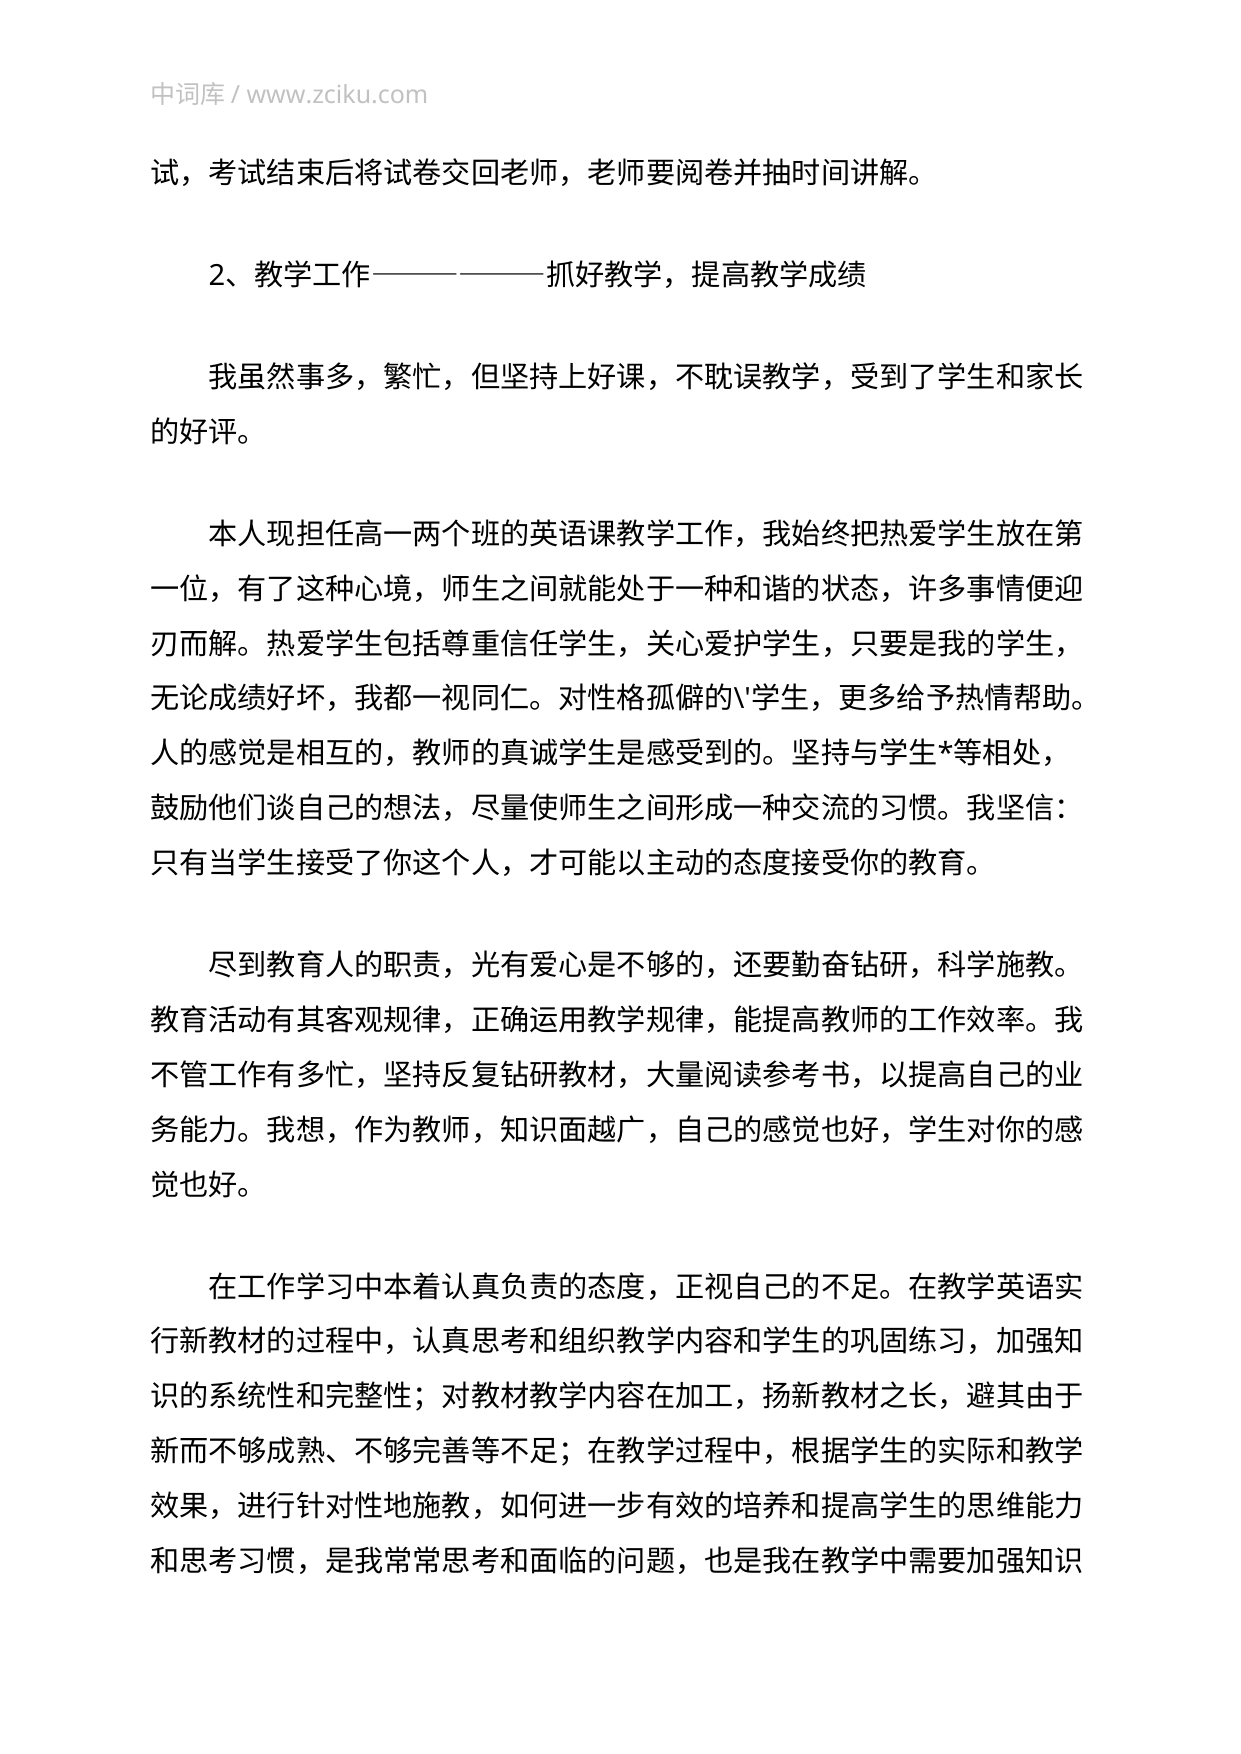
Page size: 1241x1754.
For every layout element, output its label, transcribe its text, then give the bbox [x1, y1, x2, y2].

text 尽到教育人的职责，光有爱心是不够的，还要勤奋钻研，科学施教。教育活动有其客观规律，正确运用教学规律，能提高教师的工作效率。我不管工作有多忙，坚持反复钻研教材，大量阅读参考书，以提高自己的业务能力。我想，作为教师，知识面越广，自己的感觉也好，学生对你的感觉也好。 [150, 942, 1090, 1204]
text 我虽然事多，繁忙，但坚持上好课，不耽误教学，受到了学生和家长的好评。 [150, 354, 1090, 451]
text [150, 1263, 1090, 1580]
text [150, 150, 1090, 192]
text 本人现担任高一两个班的英语课教学工作，我始终把热爱学生放在第一位，有了这种心境，师生之间就能处于一种和谐的状态，许多事情便迎刃而解。热爱学生包括尊重信任学生，关心爱护学生，只要是我的学生，无论成绩好坏，我都一视同仁。对性格孤僻的\'学生，更多给予热情帮助。人的感觉是相互的，教师的真诚学生是感受到的。坚持与学生*等相处，鼓励他们谈自己的想法，尽量使师生之间形成一种交流的习惯。我坚信：只有当学生接受了你这个人，才可能以主动的态度接受你的教育。 [150, 510, 1090, 882]
text 2、教学工作——————抓好教学，提高教学成绩 [150, 252, 1090, 294]
